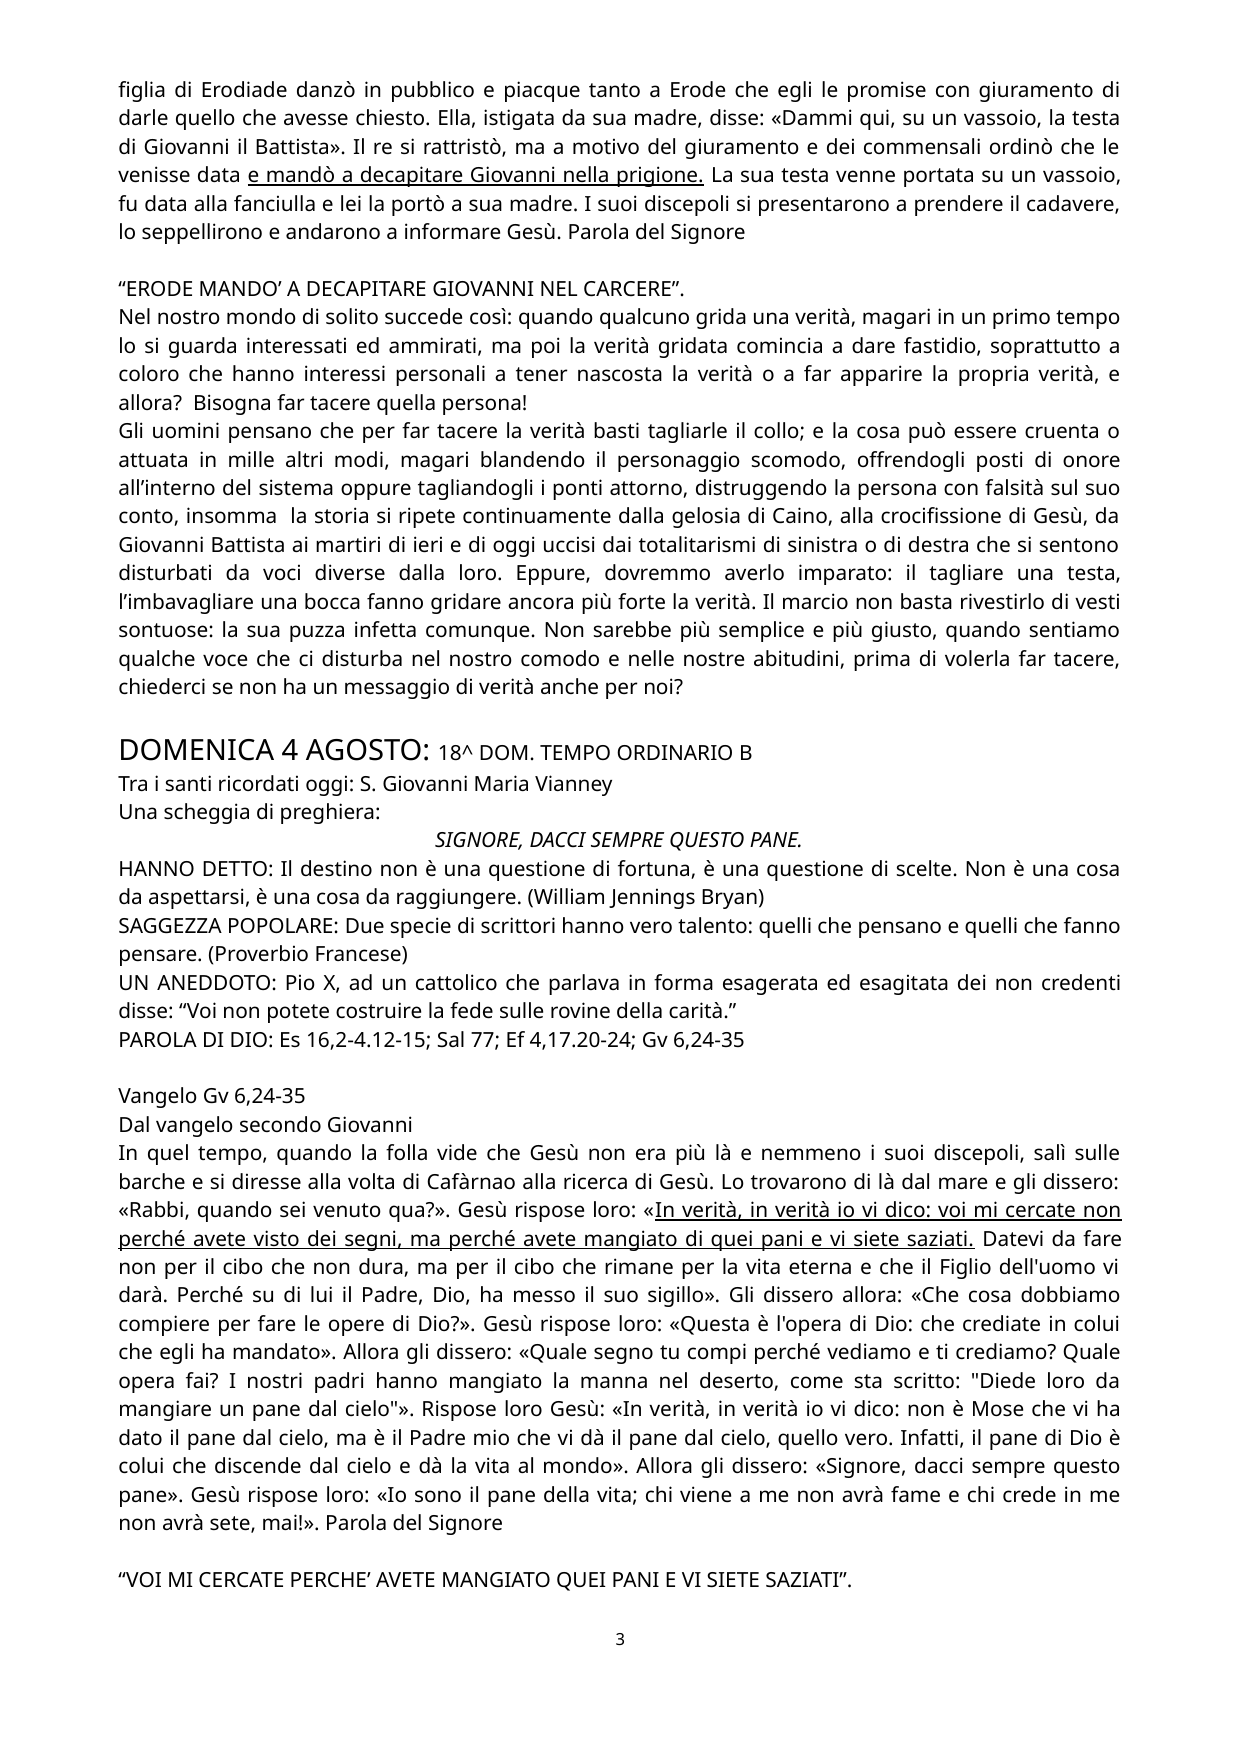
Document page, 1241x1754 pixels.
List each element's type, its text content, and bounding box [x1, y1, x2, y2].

text Dal vangelo secondo Giovanni [118, 1110, 1122, 1138]
text “VOI MI CERCATE PERCHE’ AVETE MANGIATO QUEI PANI E VI SIETE SAZIATI”. [118, 1565, 1122, 1593]
text Gli uomini pensano che per far tacere la verità basti tagliarle il collo; e la cosa può essere cruenta o attuata in mille altri modi, magari blandendo il personaggio scomodo, offrendogli posti di onore all’interno del sistema oppure tagliandogli i ponti attorno, distruggendo la persona con falsità sul suo conto, insomma la storia si ripete continuamente dalla gelosia di Caino, alla crocifissione di Gesù, da Giovanni Battista ai martiri di ieri e di oggi uccisi dai totalitarismi di sinistra o di destra che si sentono disturbati da voci diverse dalla loro. Eppure, dovremmo averlo imparato: il tagliare una testa, l’imbavagliare una bocca fanno gridare ancora più forte la verità. Il marcio non basta rivestirlo di vesti sontuose: la sua puzza infetta comunque. Non sarebbe più semplice e più giusto, quando sentiamo qualche voce che ci disturba nel nostro comodo e nelle nostre abitudini, prima di volerla far tacere, chiederci se non ha un messaggio di verità anche per noi? [118, 416, 1122, 701]
text DOMENICA 4 AGOSTO: 18^ DOM. TEMPO ORDINARIO B [118, 729, 1122, 769]
text In quel tempo, quando la folla vide che Gesù non era più là e nemmeno i suoi discepoli, salì sulle barche e si diresse alla volta di Cafàrnao alla ricerca di Gesù. Lo trovarono di là dal mare e gli dissero: «Rabbi, quando sei venuto qua?». Gesù rispose loro: «In verità, in verità io vi dico: voi mi cercate non perché avete visto dei segni, ma perché avete mangiato di quei pani e vi siete saziati. Datevi da fare non per il cibo che non dura, ma per il cibo che rimane per la vita eterna e che il Figlio dell'uomo vi darà. Perché su di lui il Padre, Dio, ha messo il suo sigillo». Gli dissero allora: «Che cosa dobbiamo compiere per fare le opere di Dio?». Gesù rispose loro: «Questa è l'opera di Dio: che crediate in colui che egli ha mandato». Allora gli dissero: «Quale segno tu compi perché vediamo e ti crediamo? Quale opera fai? I nostri padri hanno mangiato la manna nel deserto, come sta scritto: "Diede loro da mangiare un pane dal cielo"». Rispose loro Gesù: «In verità, in verità io vi dico: non è Mose che vi ha dato il pane dal cielo, ma è il Padre mio che vi dà il pane dal cielo, quello vero. Infatti, il pane di Dio è colui che discende dal cielo e dà la vita al mondo». Allora gli dissero: «Signore, dacci sempre questo pane». Gesù rispose loro: «Io sono il pane della vita; chi viene a me non avrà fame e chi crede in me non avrà sete, mai!». Parola del Signore [118, 1138, 1122, 1537]
text Tra i santi ricordati oggi: S. Giovanni Maria Vianney [118, 769, 1122, 797]
text Nel nostro mondo di solito succede così: quando qualcuno grida una verità, magari in un primo tempo lo si guarda interessati ed ammirati, ma poi la verità gridata comincia a dare fastidio, soprattutto a coloro che hanno interessi personali a tener nascosta la verità o a far apparire la propria verità, e allora? Bisogna far tacere quella persona! [118, 302, 1122, 416]
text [118, 75, 1122, 246]
text Una scheggia di preghiera: [118, 797, 1122, 826]
text SIGNORE, DACCI SEMPRE QUESTO PANE. [118, 826, 1122, 854]
text UN ANEDDOTO: Pio X, ad un cattolico che parlava in forma esagerata ed esagitata dei non credenti disse: “Voi non potete costruire la fede sulle rovine della carità.” [118, 968, 1122, 1025]
text SAGGEZZA POPOLARE: Due specie di scrittori hanno vero talento: quelli che pensano e quelli che fanno pensare. (Proverbio Francese) [118, 911, 1122, 968]
text HANNO DETTO: Il destino non è una questione di fortuna, è una questione di scelte. Non è una cosa da aspettarsi, è una cosa da raggiungere. (William Jennings Bryan) [118, 854, 1122, 911]
text PAROLA DI DIO: Es 16,2-4.12-15; Sal 77; Ef 4,17.20-24; Gv 6,24-35 [118, 1025, 1122, 1053]
text Vangelo Gv 6,24-35 [118, 1082, 1122, 1110]
text “ERODE MANDO’ A DECAPITARE GIOVANNI NEL CARCERE”. [118, 274, 1122, 302]
